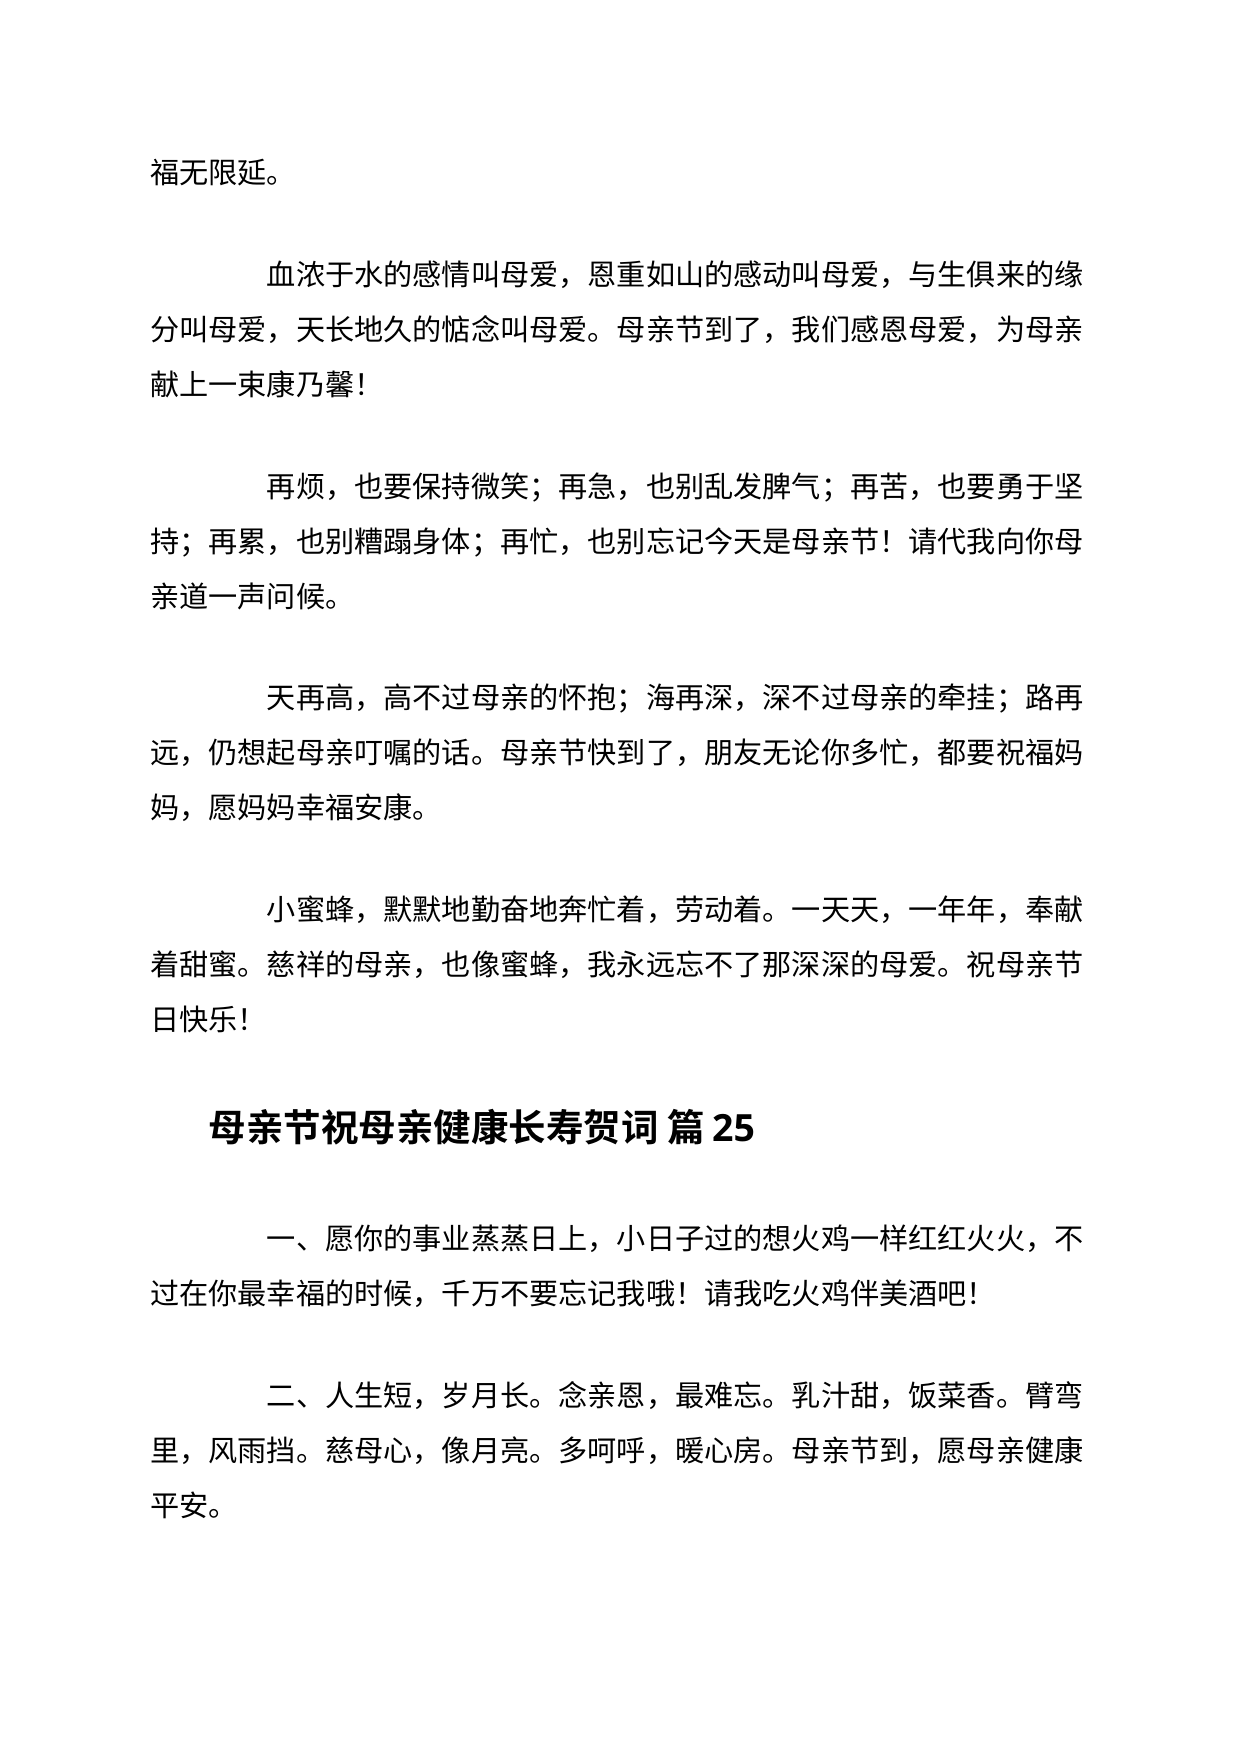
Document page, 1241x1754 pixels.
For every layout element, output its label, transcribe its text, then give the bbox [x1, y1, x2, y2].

text 血浓于水的感情叫母爱，恩重如山的感动叫母爱，与生俱来的缘分叫母爱，天长地久的惦念叫母爱。母亲节到了，我们感恩母爱，为母亲献上一束康乃馨！ [150, 252, 1090, 404]
text 母亲节祝母亲健康长寿贺词 篇25 [150, 1098, 1090, 1152]
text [150, 150, 1090, 192]
text 二、人生短，岁月长。念亲恩，最难忘。乳汁甜，饭菜香。臂弯里，风雨挡。慈母心，像月亮。多呵呼，暖心房。母亲节到，愿母亲健康平安。 [150, 1372, 1090, 1524]
text 小蜜蜂，默默地勤奋地奔忙着，劳动着。一天天，一年年，奉献着甜蜜。慈祥的母亲，也像蜜蜂，我永远忘不了那深深的母爱。祝母亲节日快乐！ [150, 886, 1090, 1038]
text 再烦，也要保持微笑；再急，也别乱发脾气；再苦，也要勇于坚持；再累，也别糟蹋身体；再忙，也别忘记今天是母亲节！请代我向你母亲道一声问候。 [150, 463, 1090, 615]
text 天再高，高不过母亲的怀抱；海再深，深不过母亲的牵挂；路再远，仍想起母亲叮嘱的话。母亲节快到了，朋友无论你多忙，都要祝福妈妈，愿妈妈幸福安康。 [150, 675, 1090, 827]
text 一、愿你的事业蒸蒸日上，小日子过的想火鸡一样红红火火，不过在你最幸福的时候，千万不要忘记我哦！请我吃火鸡伴美酒吧！ [150, 1216, 1090, 1313]
